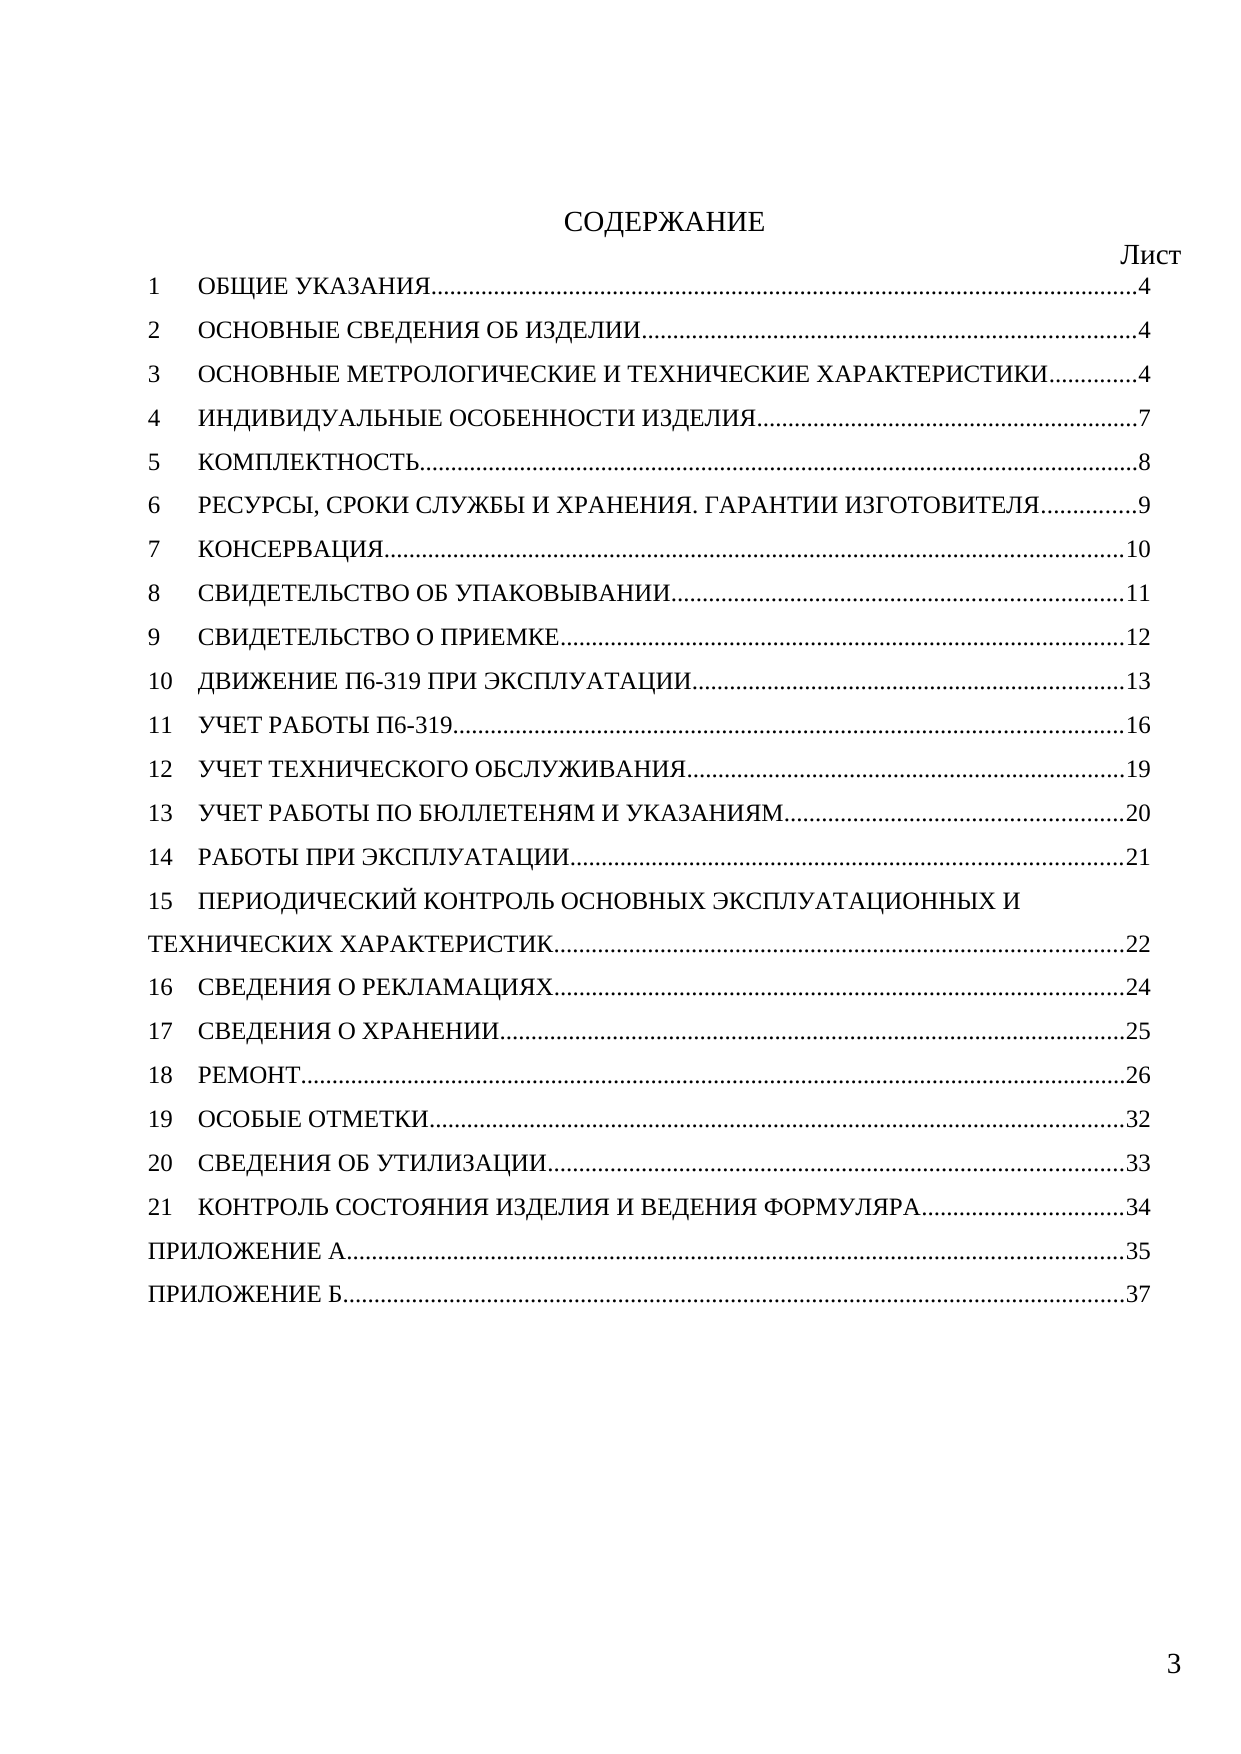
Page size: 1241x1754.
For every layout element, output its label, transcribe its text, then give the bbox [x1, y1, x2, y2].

text ПРИЛОЖЕНИЕ Б 37 [148, 1279, 1181, 1308]
text 14 РАБОТЫ ПРИ ЭКСПЛУАТАЦИИ 21 [148, 842, 1181, 871]
text 6 РЕСУРСЫ, СРОКИ СЛУЖБЫ И ХРАНЕНИЯ. ГАРАНТИИ ИЗГОТОВИТЕЛЯ 9 [148, 491, 1181, 519]
text 12 УЧЕТ ТЕХНИЧЕСКОГО ОБСЛУЖИВАНИЯ 19 [148, 754, 1181, 783]
text 20 СВЕДЕНИЯ ОБ УТИЛИЗАЦИИ 33 [148, 1148, 1181, 1177]
text 10 ДВИЖЕНИЕ П6-319 ПРИ ЭКСПЛУАТАЦИИ 13 [148, 666, 1181, 695]
text Лист [148, 237, 1181, 271]
text 3 ОСНОВНЫЕ МЕТРОЛОГИЧЕСКИЕ И ТЕХНИЧЕСКИЕ ХАРАКТЕРИСТИКИ 4 [148, 359, 1181, 387]
text 11 УЧЕТ РАБОТЫ П6-319 16 [148, 710, 1181, 739]
text 16 СВЕДЕНИЯ О РЕКЛАМАЦИЯХ 24 [148, 972, 1181, 1001]
text 5 КОМПЛЕКТНОСТЬ 8 [148, 447, 1181, 475]
text 4 ИНДИВИДУАЛЬНЫЕ ОСОБЕННОСТИ ИЗДЕЛИЯ 7 [148, 403, 1181, 431]
text 19 ОСОБЫЕ ОТМЕТКИ 32 [148, 1104, 1181, 1133]
text 15 ПЕРИОДИЧЕСКИЙ КОНТРОЛЬ ОСНОВНЫХ ЭКСПЛУАТАЦИОННЫХ И ТЕХНИЧЕСКИХ ХАРАКТЕРИСТИК 22 [148, 886, 1181, 958]
text 7 КОНСЕРВАЦИЯ 10 [148, 534, 1181, 563]
text 21 КОНТРОЛЬ СОСТОЯНИЯ ИЗДЕЛИЯ И ВЕДЕНИЯ ФОРМУЛЯРА 34 [148, 1192, 1181, 1221]
text ПРИЛОЖЕНИЕ А 35 [148, 1236, 1181, 1265]
text 17 СВЕДЕНИЯ О ХРАНЕНИИ 25 [148, 1016, 1181, 1045]
text 13 УЧЕТ РАБОТЫ ПО БЮЛЛЕТЕНЯМ И УКАЗАНИЯМ 20 [148, 798, 1181, 827]
text 1 ОБЩИЕ УКАЗАНИЯ 4 [148, 271, 1181, 299]
text 18 РЕМОНТ 26 [148, 1060, 1181, 1089]
text 9 СВИДЕТЕЛЬСТВО О ПРИЕМКЕ 12 [148, 622, 1181, 651]
text 8 СВИДЕТЕЛЬСТВО ОБ УПАКОВЫВАНИИ 11 [148, 578, 1181, 607]
text 2 ОСНОВНЫЕ СВЕДЕНИЯ ОБ ИЗДЕЛИИ 4 [148, 315, 1181, 343]
text СОДЕРЖАНИЕ [148, 204, 1181, 237]
